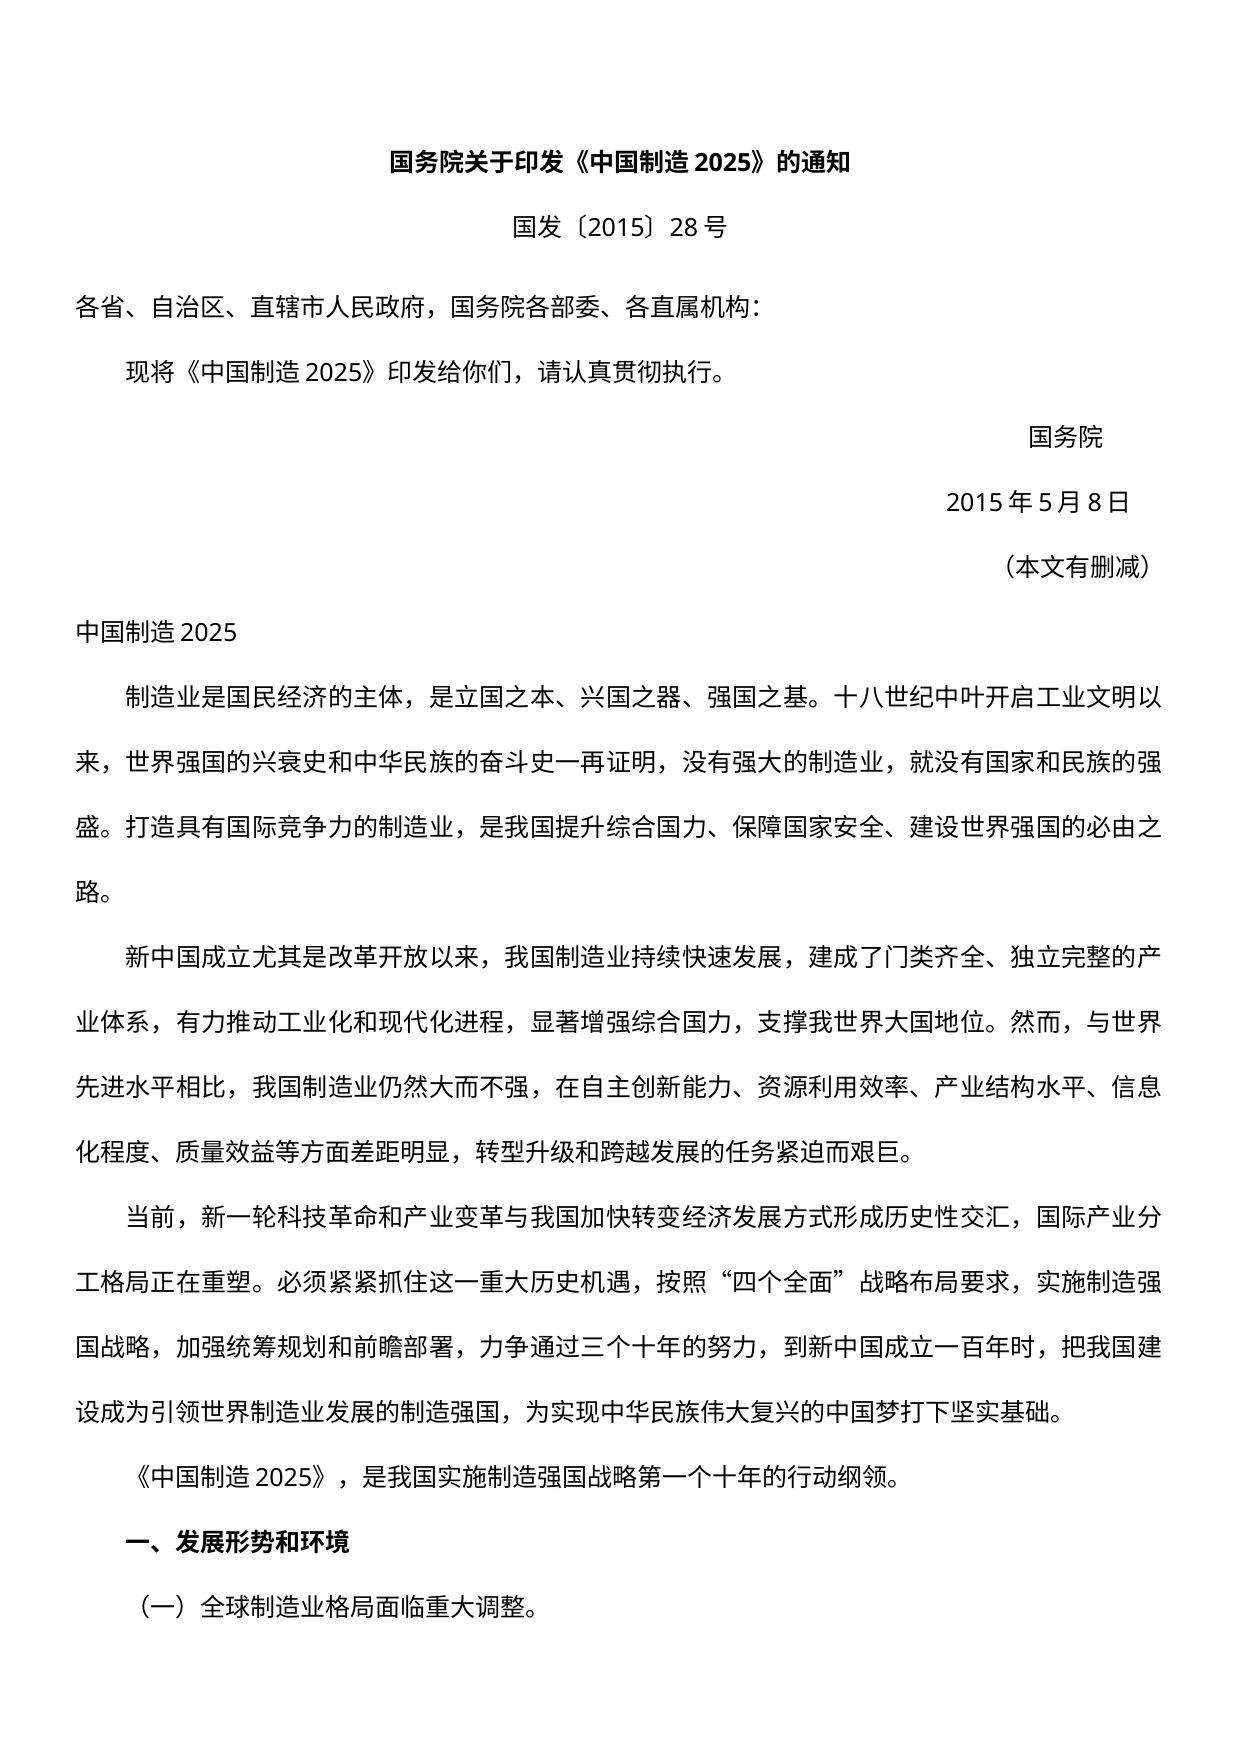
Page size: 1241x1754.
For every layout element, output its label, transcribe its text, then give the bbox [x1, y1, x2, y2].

table_header 国务院关于印发《中国制造2025》的通知 国发〔2015〕28号 [75, 81, 1165, 273]
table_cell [75, 273, 1165, 1638]
